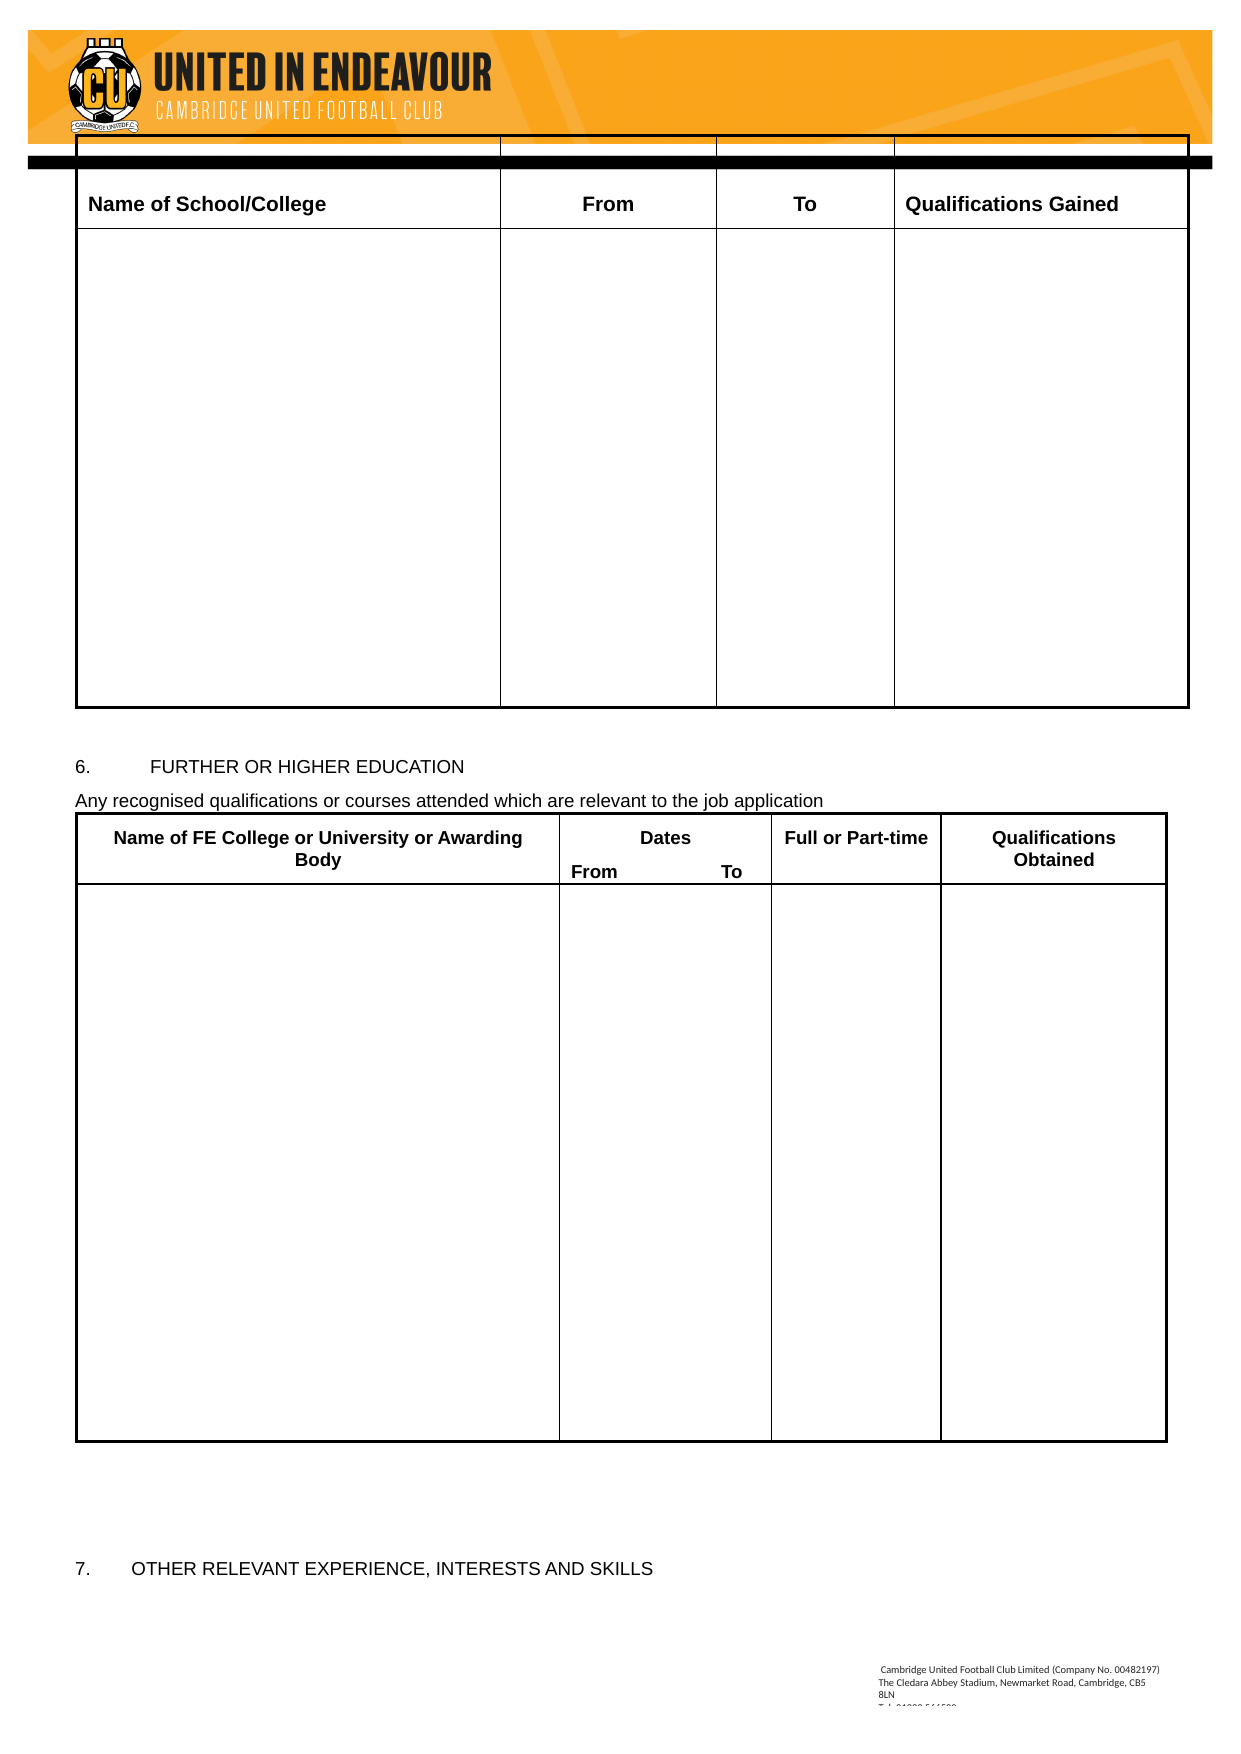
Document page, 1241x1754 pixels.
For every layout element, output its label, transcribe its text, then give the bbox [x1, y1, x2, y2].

table_header Dates From To [560, 815, 771, 883]
table_header From [501, 137, 716, 228]
text 7. OTHER RELEVANT EXPERIENCE, INTERESTS AND SKILLS [75, 1558, 1165, 1579]
table_cell [942, 885, 1165, 1440]
table_header Full or Part-time [772, 815, 940, 883]
table_cell [78, 885, 559, 1440]
table_header To [717, 137, 894, 228]
table_cell [560, 885, 771, 1440]
table_cell [501, 229, 716, 706]
table_header Name of FE College or University or Awarding Body [78, 815, 559, 883]
table_header Qualifications Gained [895, 137, 1187, 228]
picture [27, 30, 1213, 179]
text Any recognised qualifications or courses attended which are relevant to the job application [75, 790, 1165, 812]
table_cell [78, 229, 500, 706]
table_cell [895, 229, 1187, 706]
table_cell [717, 229, 894, 706]
text 6. FURTHER OR HIGHER EDUCATION [75, 756, 1165, 777]
table_header Name of School/College [78, 137, 500, 228]
table_cell [772, 885, 940, 1440]
table_header Qualifications Obtained [942, 815, 1165, 883]
